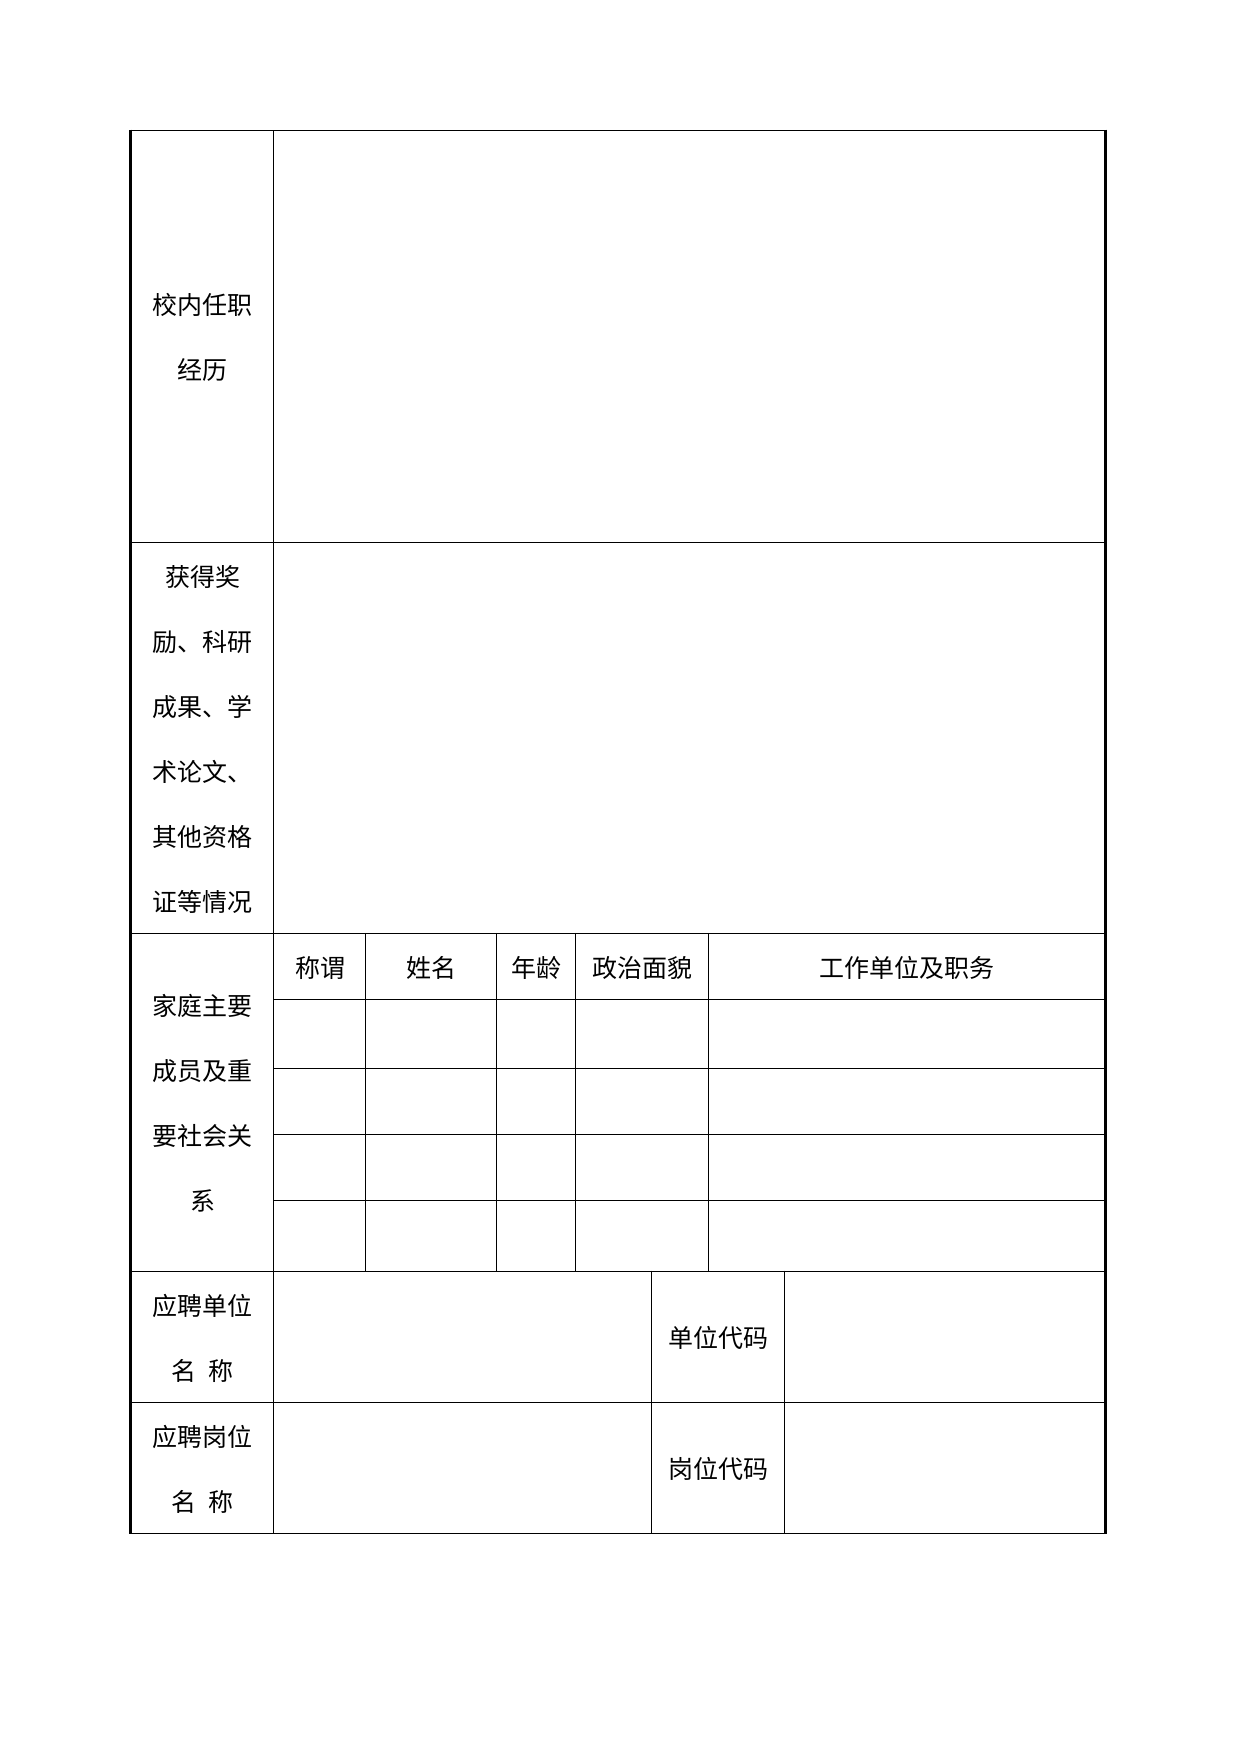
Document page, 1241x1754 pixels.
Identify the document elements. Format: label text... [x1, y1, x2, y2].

table_cell [366, 1069, 496, 1134]
table_cell [274, 1403, 651, 1533]
table_cell 工作单位及职务 [709, 934, 1104, 999]
table_cell 应聘岗位名 称 [132, 1403, 273, 1533]
table_cell [709, 1000, 1104, 1068]
table_cell [274, 131, 1104, 542]
table_cell 家庭主要成员及重要社会关系 [132, 934, 273, 1271]
table_cell 单位代码 [652, 1272, 784, 1402]
table_cell [709, 1135, 1104, 1200]
table_cell 姓名 [366, 934, 496, 999]
table_cell [366, 1135, 496, 1200]
table_cell [274, 1135, 365, 1200]
table_cell [576, 1201, 708, 1271]
table_cell [497, 1201, 575, 1271]
table_cell 应聘单位名 称 [132, 1272, 273, 1402]
table_cell [576, 1069, 708, 1134]
table_cell 政治面貌 [576, 934, 708, 999]
table_cell [274, 1201, 365, 1271]
table_cell [785, 1403, 1104, 1533]
table_cell 年龄 [497, 934, 575, 999]
table_cell [576, 1000, 708, 1068]
table_cell 校内任职经历 [132, 131, 273, 542]
table_cell [366, 1201, 496, 1271]
table_cell [366, 1000, 496, 1068]
table_cell [274, 1069, 365, 1134]
table_cell [576, 1135, 708, 1200]
table_cell [497, 1069, 575, 1134]
table_cell 称谓 [274, 934, 365, 999]
table_cell [274, 543, 1104, 933]
table_cell [497, 1135, 575, 1200]
table_cell [709, 1201, 1104, 1271]
table_cell [497, 1000, 575, 1068]
table_cell 获得奖励、科研成果、学术论文、其他资格证等情况 [132, 543, 273, 933]
table_cell [274, 1272, 651, 1402]
table_cell [709, 1069, 1104, 1134]
table_cell [785, 1272, 1104, 1402]
table_cell [274, 1000, 365, 1068]
table_cell 岗位代码 [652, 1403, 784, 1533]
